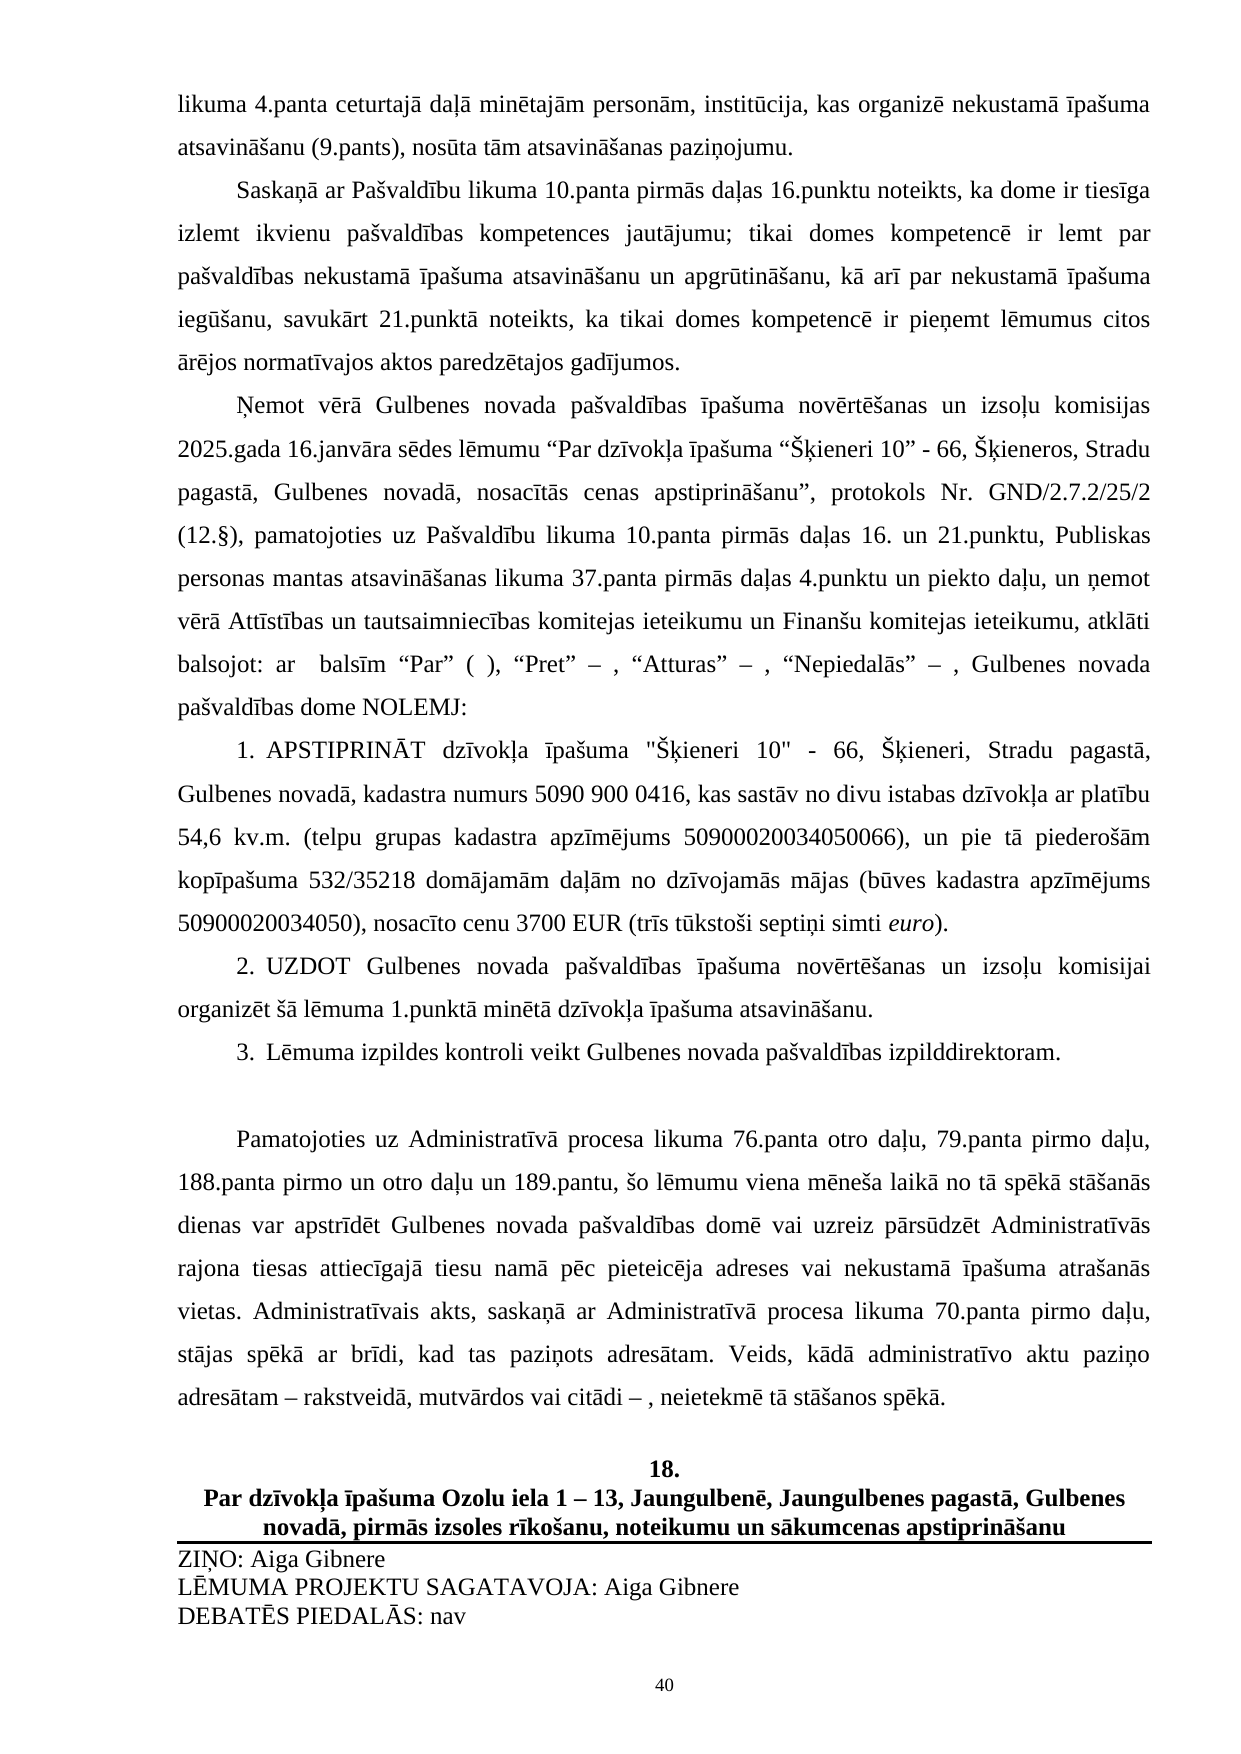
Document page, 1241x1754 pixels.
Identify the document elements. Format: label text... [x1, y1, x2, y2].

text DEBATĒS PIEDALĀS: nav [177, 1601, 1152, 1630]
text Pamatojoties uz Administratīvā procesa likuma 76.panta otro daļu, 79.panta pirmo daļu, 188.panta pirmo un otro daļu un 189.pantu, šo lēmumu viena mēneša laikā no tā spēkā stāšanās dienas var apstrīdēt Gulbenes novada pašvaldības domē vai uzreiz pārsūdzēt Administratīvās rajona tiesas attiecīgajā tiesu namā pēc pieteicēja adreses vai nekustamā īpašuma atrašanās vietas. Administratīvais akts, saskaņā ar Administratīvā procesa likuma 70.panta pirmo daļu, stājas spēkā ar brīdi, kad tas paziņots adresātam. Veids, kādā administratīvo aktu paziņo adresātam – rakstveidā, mutvārdos vai citādi – , neietekmē tā stāšanos spēkā. [177, 1124, 1152, 1411]
list UZDOT Gulbenes novada pašvaldības īpašuma novērtēšanas un izsoļu komisijai organizēt šā lēmuma 1.punktā minētā dzīvokļa īpašuma atsavināšanu. [177, 951, 1152, 1023]
text LĒMUMA PROJEKTU SAGATAVOJA: Aiga Gibnere [177, 1572, 1152, 1601]
list APSTIPRINĀT dzīvokļa īpašuma "Šķieneri 10" - 66, Šķieneri, Stradu pagastā, Gulbenes novadā, kadastra numurs 5090 900 0416, kas sastāv no divu istabas dzīvokļa ar platību 54,6 kv.m. (telpu grupas kadastra apzīmējums 50900020034050066), un pie tā piederošām kopīpašuma 532/35218 domājamām daļām no dzīvojamās mājas (būves kadastra apzīmējums 50900020034050), nosacīto cenu 3700 EUR (trīs tūkstoši septiņi simti euro). [177, 736, 1152, 937]
text Ņemot vērā Gulbenes novada pašvaldības īpašuma novērtēšanas un izsoļu komisijas 2025.gada 16.janvāra sēdes lēmumu “Par dzīvokļa īpašuma “Šķieneri 10” - 66, Šķieneros, Stradu pagastā, Gulbenes novadā, nosacītās cenas apstiprināšanu”, protokols Nr. GND/2.7.2/25/2 (12.§), pamatojoties uz Pašvaldību likuma 10.panta pirmās daļas 16. un 21.punktu, Publiskas personas mantas atsavināšanas likuma 37.panta pirmās daļas 4.punktu un piekto daļu, un ņemot vērā Attīstības un tautsaimniecības komitejas ieteikumu un Finanšu komitejas ieteikumu, atklāti balsojot: ar balsīm “Par” ( ), “Pret” – , “Atturas” – , “Nepiedalās” – , Gulbenes novada pašvaldības dome NOLEMJ: [177, 391, 1152, 721]
text Saskaņā ar Pašvaldību likuma 10.panta pirmās daļas 16.punktu noteikts, ka dome ir tiesīga izlemt ikvienu pašvaldības kompetences jautājumu; tikai domes kompetencē ir lemt par pašvaldības nekustamā īpašuma atsavināšanu un apgrūtināšanu, kā arī par nekustamā īpašuma iegūšanu, savukārt 21.punktā noteikts, ka tikai domes kompetencē ir pieņemt lēmumus citos ārējos normatīvajos aktos paredzētajos gadījumos. [177, 175, 1152, 376]
list Lēmuma izpildes kontroli veikt Gulbenes novada pašvaldības izpilddirektoram. [177, 1037, 1152, 1066]
text ZIŅO: Aiga Gibnere [177, 1544, 1152, 1572]
text 18. [177, 1454, 1152, 1483]
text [177, 89, 1152, 161]
